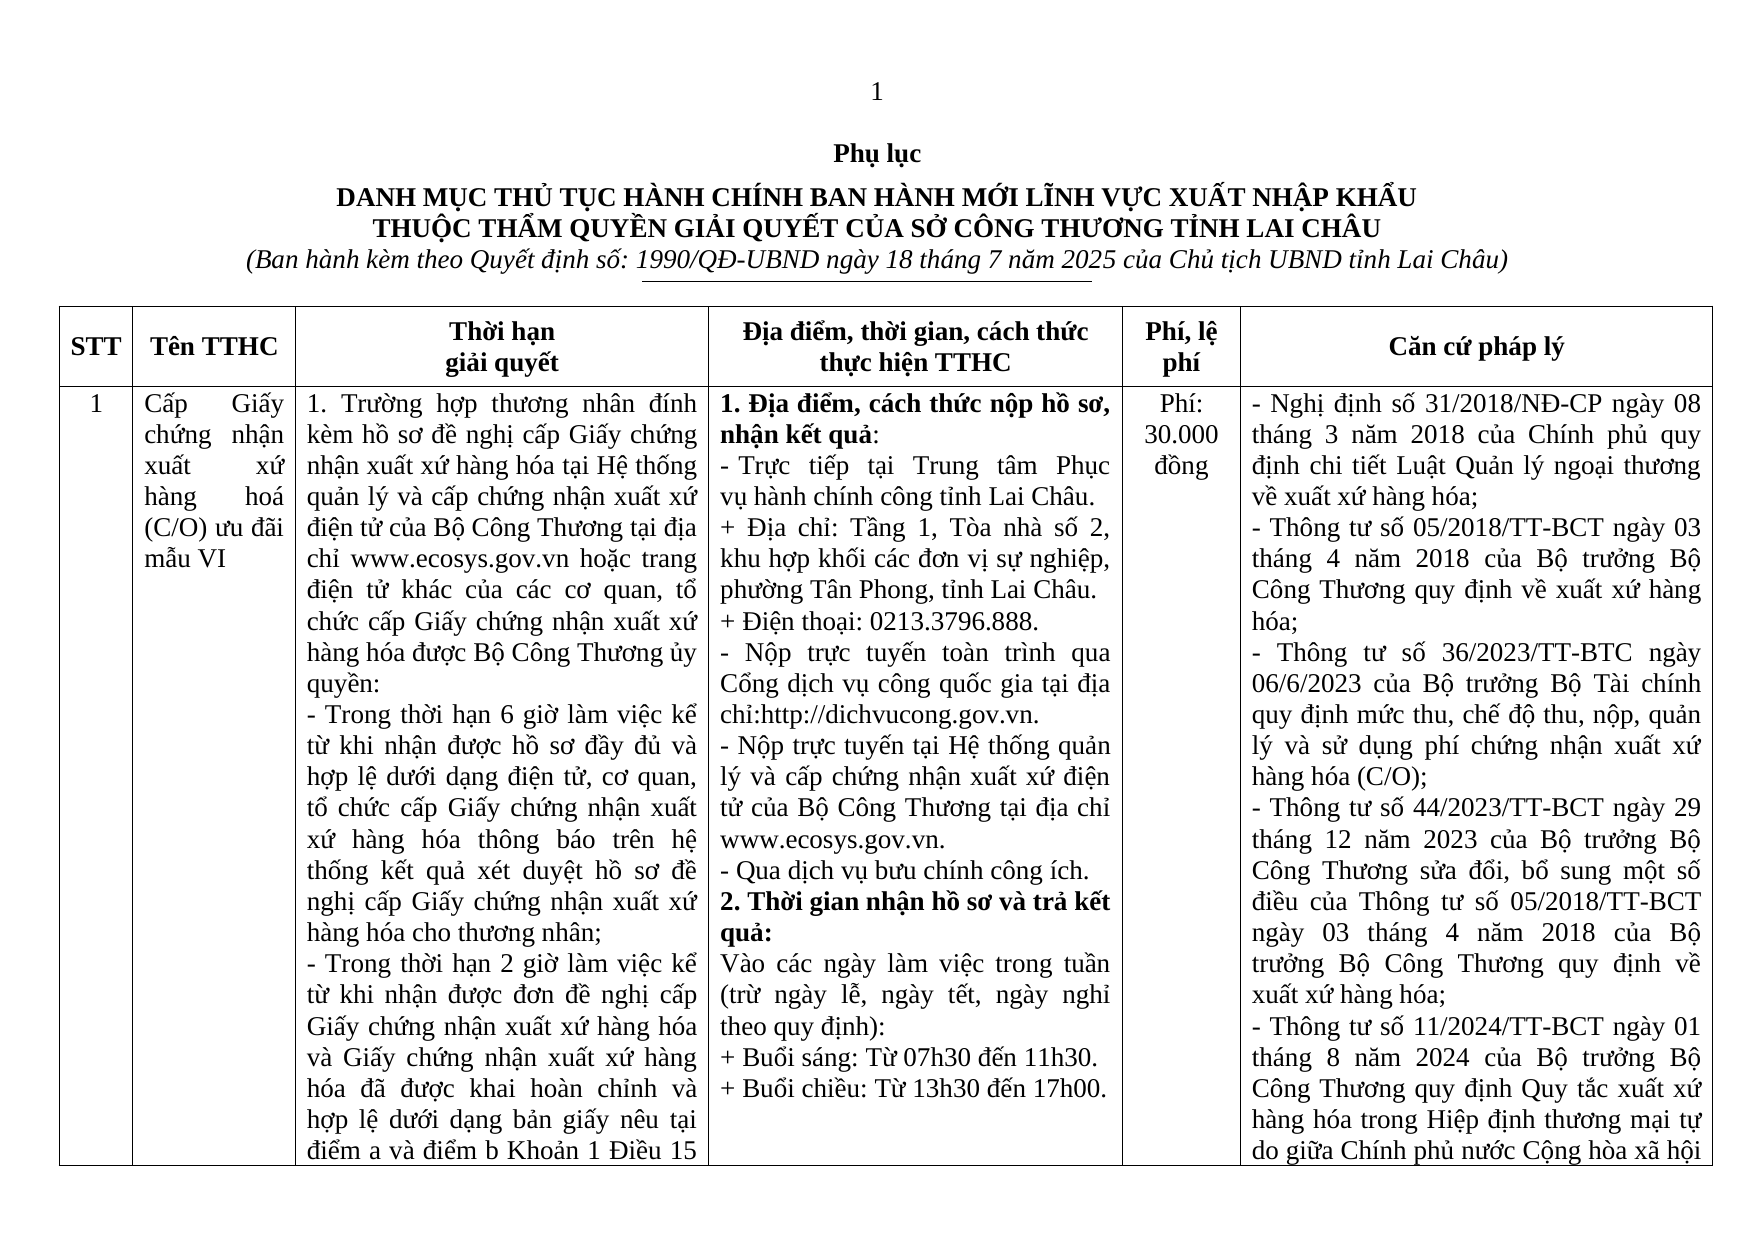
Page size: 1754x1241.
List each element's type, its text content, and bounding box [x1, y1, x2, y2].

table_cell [709, 387, 1122, 1165]
text (Ban hành kèm theo Quyết định số: 1990/QĐ-UBND ngày 18 tháng 7 năm 2025 của Chủ tịch UBND tỉnh Lai Châu) [118, 243, 1636, 274]
table_header Căn cứ pháp lý [1241, 307, 1712, 386]
table_header Phí, lệ phí [1123, 307, 1240, 386]
table_header STT [60, 307, 132, 386]
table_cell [296, 387, 708, 1165]
text THUỘC THẨM QUYỀN GIẢI QUYẾT CỦA SỞ CÔNG THƯƠNG TỈNH LAI CHÂU [118, 212, 1636, 243]
table_cell 1 [60, 387, 132, 1165]
text DANH MỤC THỦ TỤC HÀNH CHÍNH BAN HÀNH MỚI LĨNH VỰC XUẤT NHẬP KHẨU [118, 181, 1636, 212]
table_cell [1241, 387, 1712, 1165]
text Phụ lục [118, 137, 1636, 168]
table_header Tên TTHC [133, 307, 295, 386]
table_header Thời hạn giải quyết [296, 307, 708, 386]
table_header Địa điểm, thời gian, cách thức thực hiện TTHC [709, 307, 1122, 386]
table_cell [133, 387, 295, 1165]
table_cell Phí: 30.000 đồng [1123, 387, 1240, 1165]
